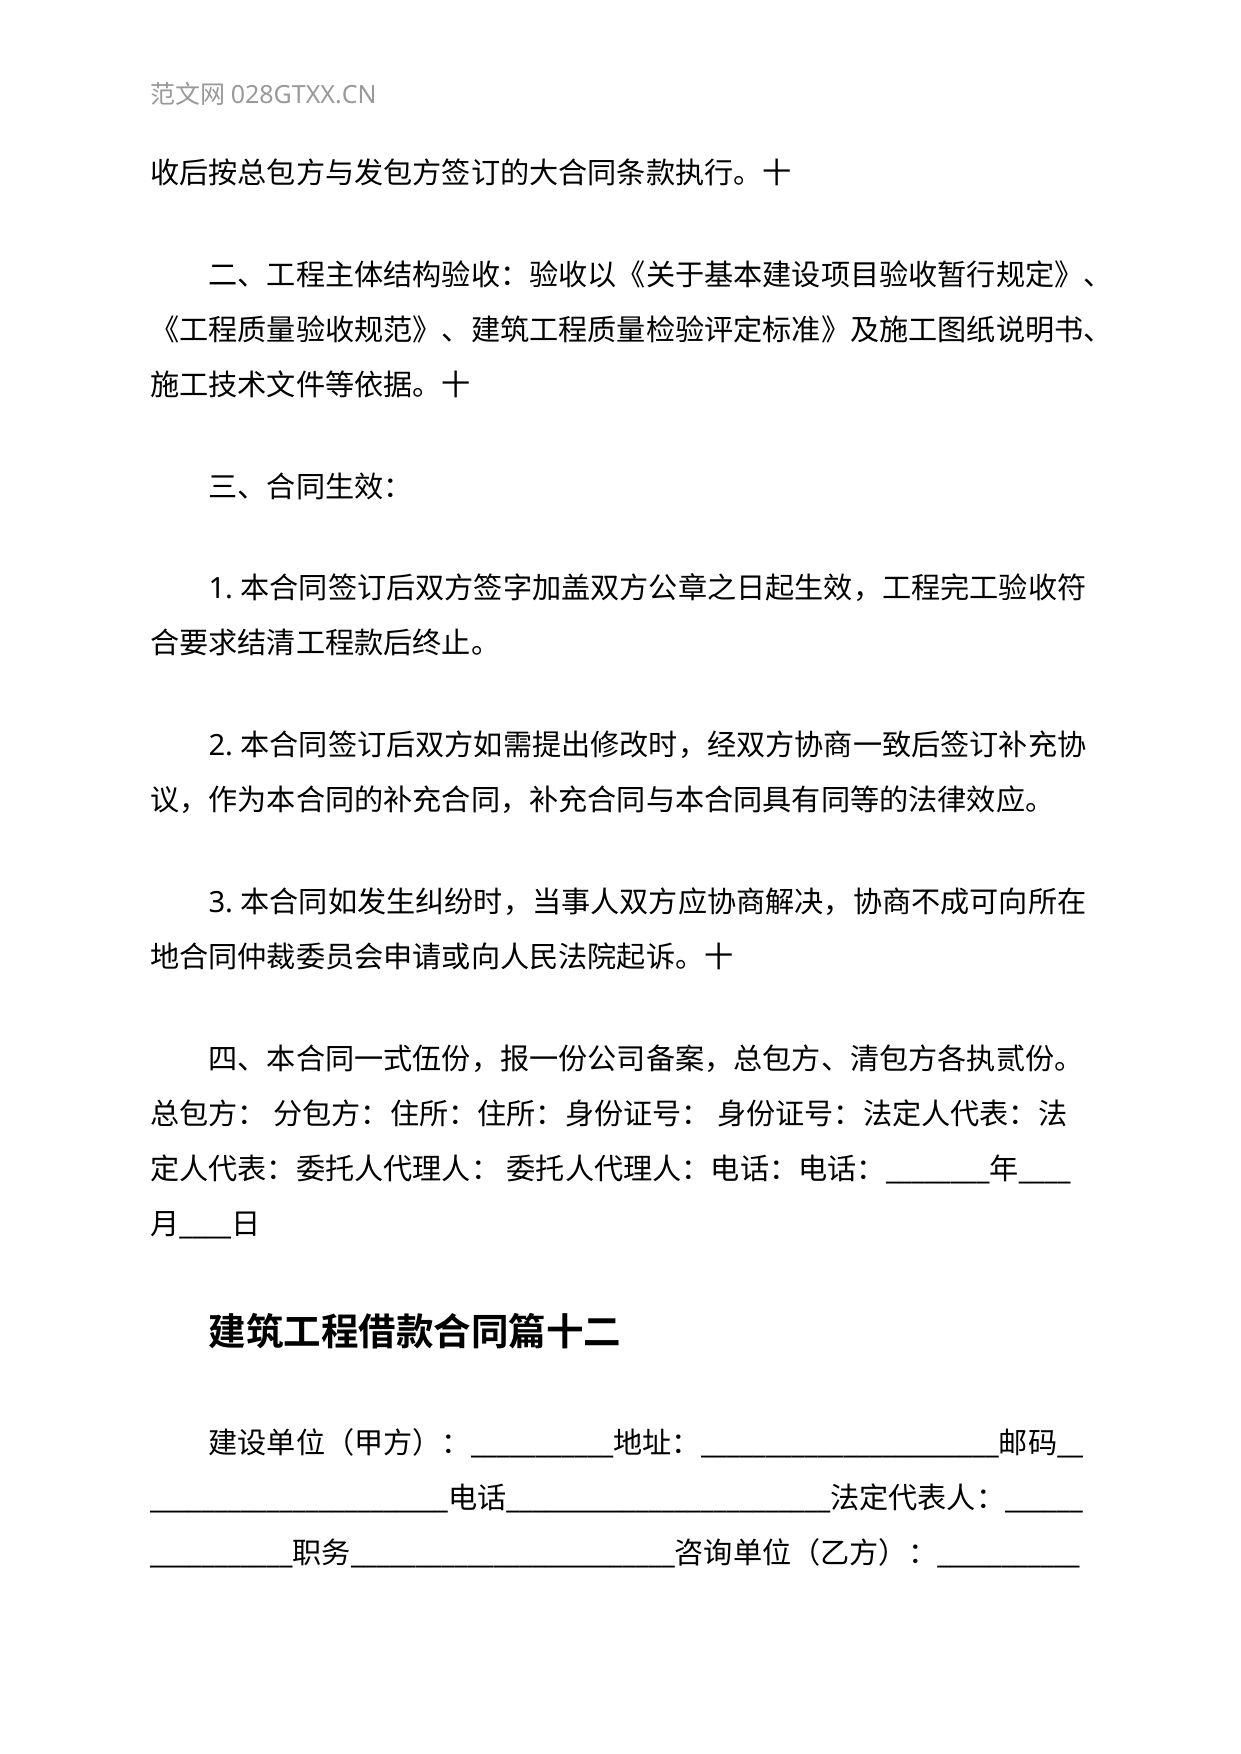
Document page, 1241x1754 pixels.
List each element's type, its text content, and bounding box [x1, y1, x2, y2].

text 四、本合同一式伍份，报一份公司备案，总包方、清包方各执贰份。总包方： 分包方：住所：住所：身份证号： 身份证号：法定人代表：法定人代表：委托人代理人： 委托人代理人：电话：电话：________年____月____日 [150, 1035, 1090, 1243]
text 1. 本合同签订后双方签字加盖双方公章之日起生效，工程完工验收符合要求结清工程款后终止。 [150, 565, 1090, 662]
text 三、合同生效： [150, 463, 1090, 506]
text 2. 本合同签订后双方如需提出修改时，经双方协商一致后签订补充协议，作为本合同的补充合同，补充合同与本合同具有同等的法律效应。 [150, 722, 1090, 819]
text 二、工程主体结构验收：验收以《关于基本建设项目验收暂行规定》、《工程质量验收规范》、建筑工程质量检验评定标准》及施工图纸说明书、施工技术文件等依据。十 [150, 252, 1090, 404]
text 3. 本合同如发生纠纷时，当事人双方应协商解决，协商不成可向所在地合同仲裁委员会申请或向人民法院起诉。十 [150, 879, 1090, 976]
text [150, 150, 1090, 192]
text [150, 1419, 1090, 1572]
text 建筑工程借款合同篇十二 [150, 1302, 1090, 1356]
